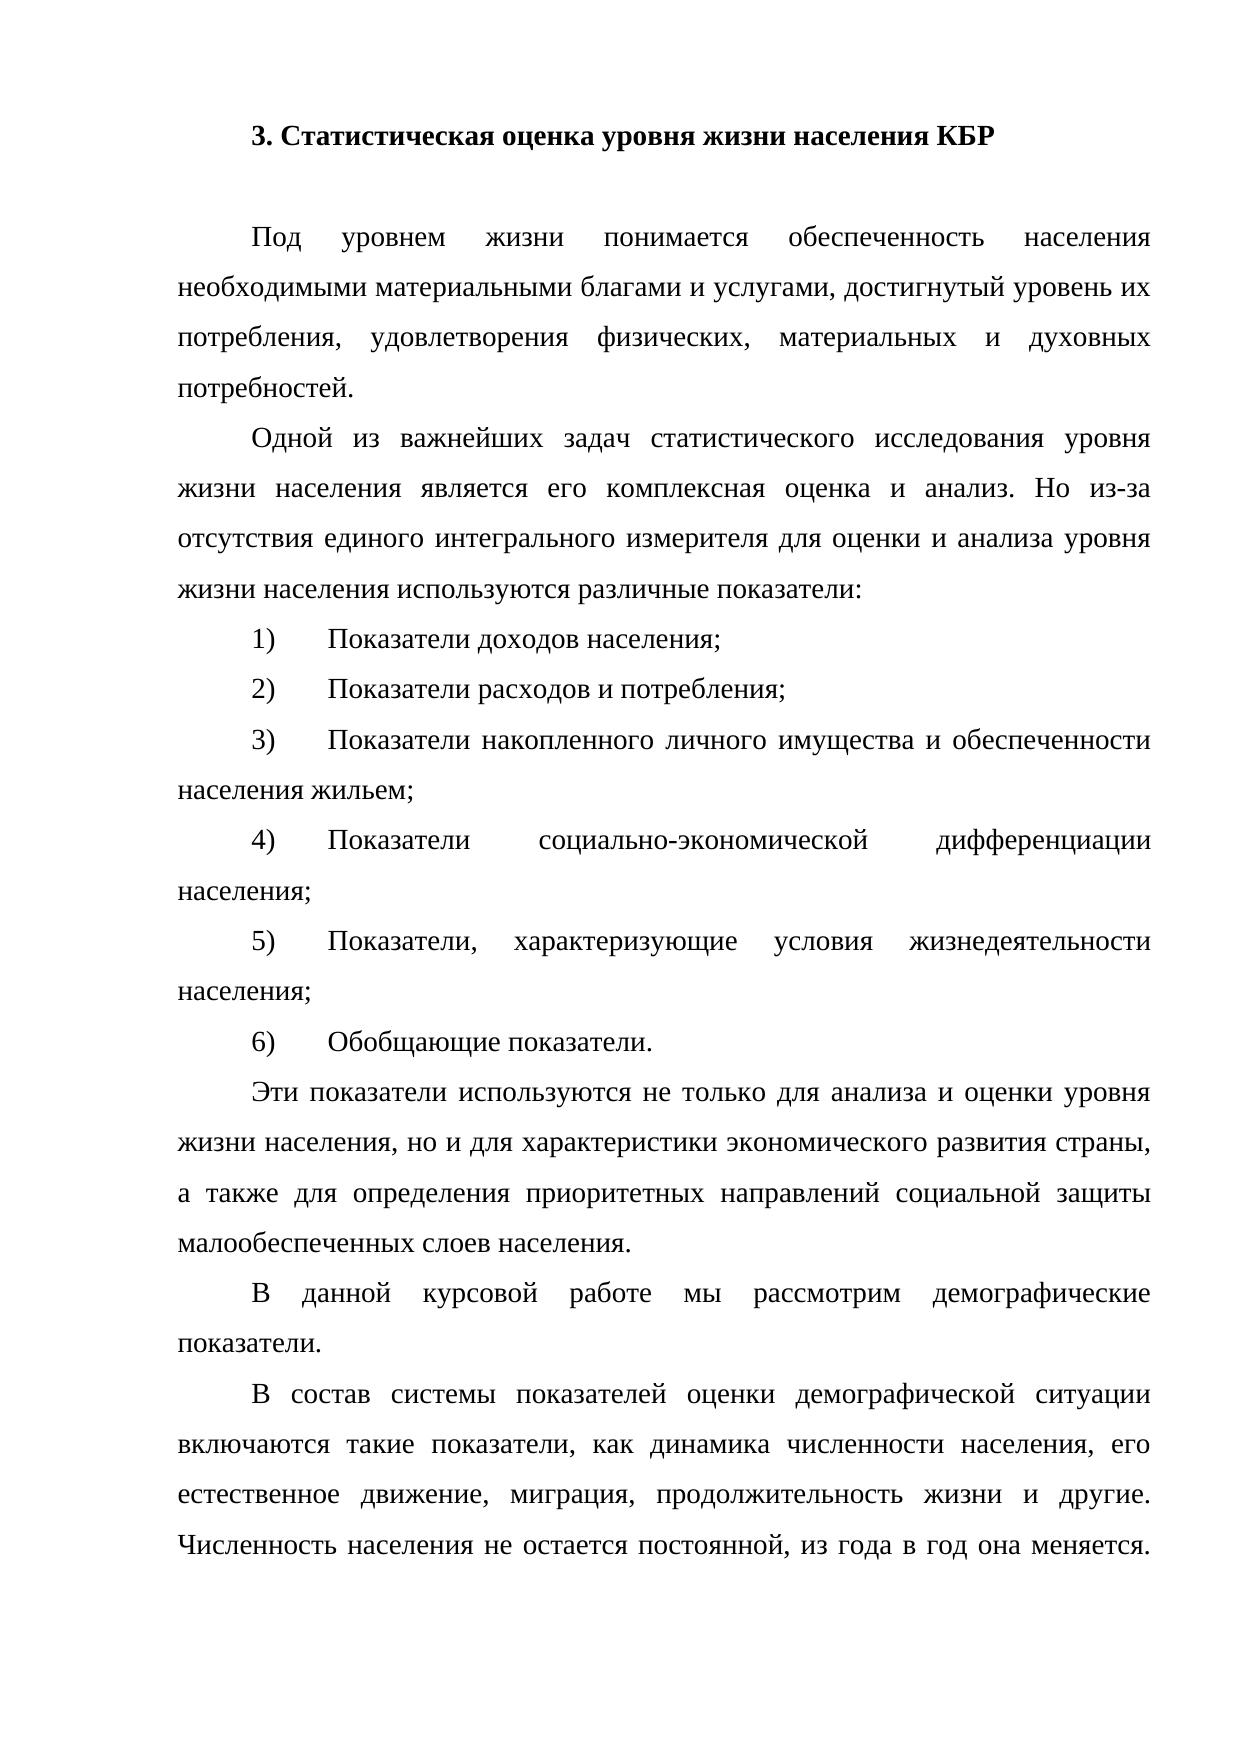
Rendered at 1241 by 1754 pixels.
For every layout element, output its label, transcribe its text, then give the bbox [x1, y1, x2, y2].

list Показатели расходов и потребления; [177, 672, 1152, 705]
text В данной курсовой работе мы рассмотрим демографические показатели. [177, 1275, 1152, 1359]
list Показатели, характеризующие условия жизнедеятельности населения; [177, 923, 1152, 1007]
text Под уровнем жизни понимается обеспеченность населения необходимыми материальными благами и услугами, достигнутый уровень их потребления, удовлетворения физических, материальных и духовных потребностей. [177, 219, 1152, 403]
list Показатели доходов населения; [177, 621, 1152, 655]
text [177, 1376, 1152, 1560]
text Эти показатели используются не только для анализа и оценки уровня жизни населения, но и для характеристики экономического развития страны, а также для определения приоритетных направлений социальной защиты малообеспеченных слоев населения. [177, 1074, 1152, 1258]
list Показатели социально-экономической дифференциации населения; [177, 822, 1152, 906]
text 3. Статистическая оценка уровня жизни населения КБР [177, 118, 1152, 152]
list Показатели накопленного личного имущества и обеспеченности населения жильем; [177, 722, 1152, 806]
list Обобщающие показатели. [177, 1024, 1152, 1057]
text Одной из важнейших задач статистического исследования уровня жизни населения является его комплексная оценка и анализ. Но из-за отсутствия единого интегрального измерителя для оценки и анализа уровня жизни населения используются различные показатели: [177, 420, 1152, 604]
